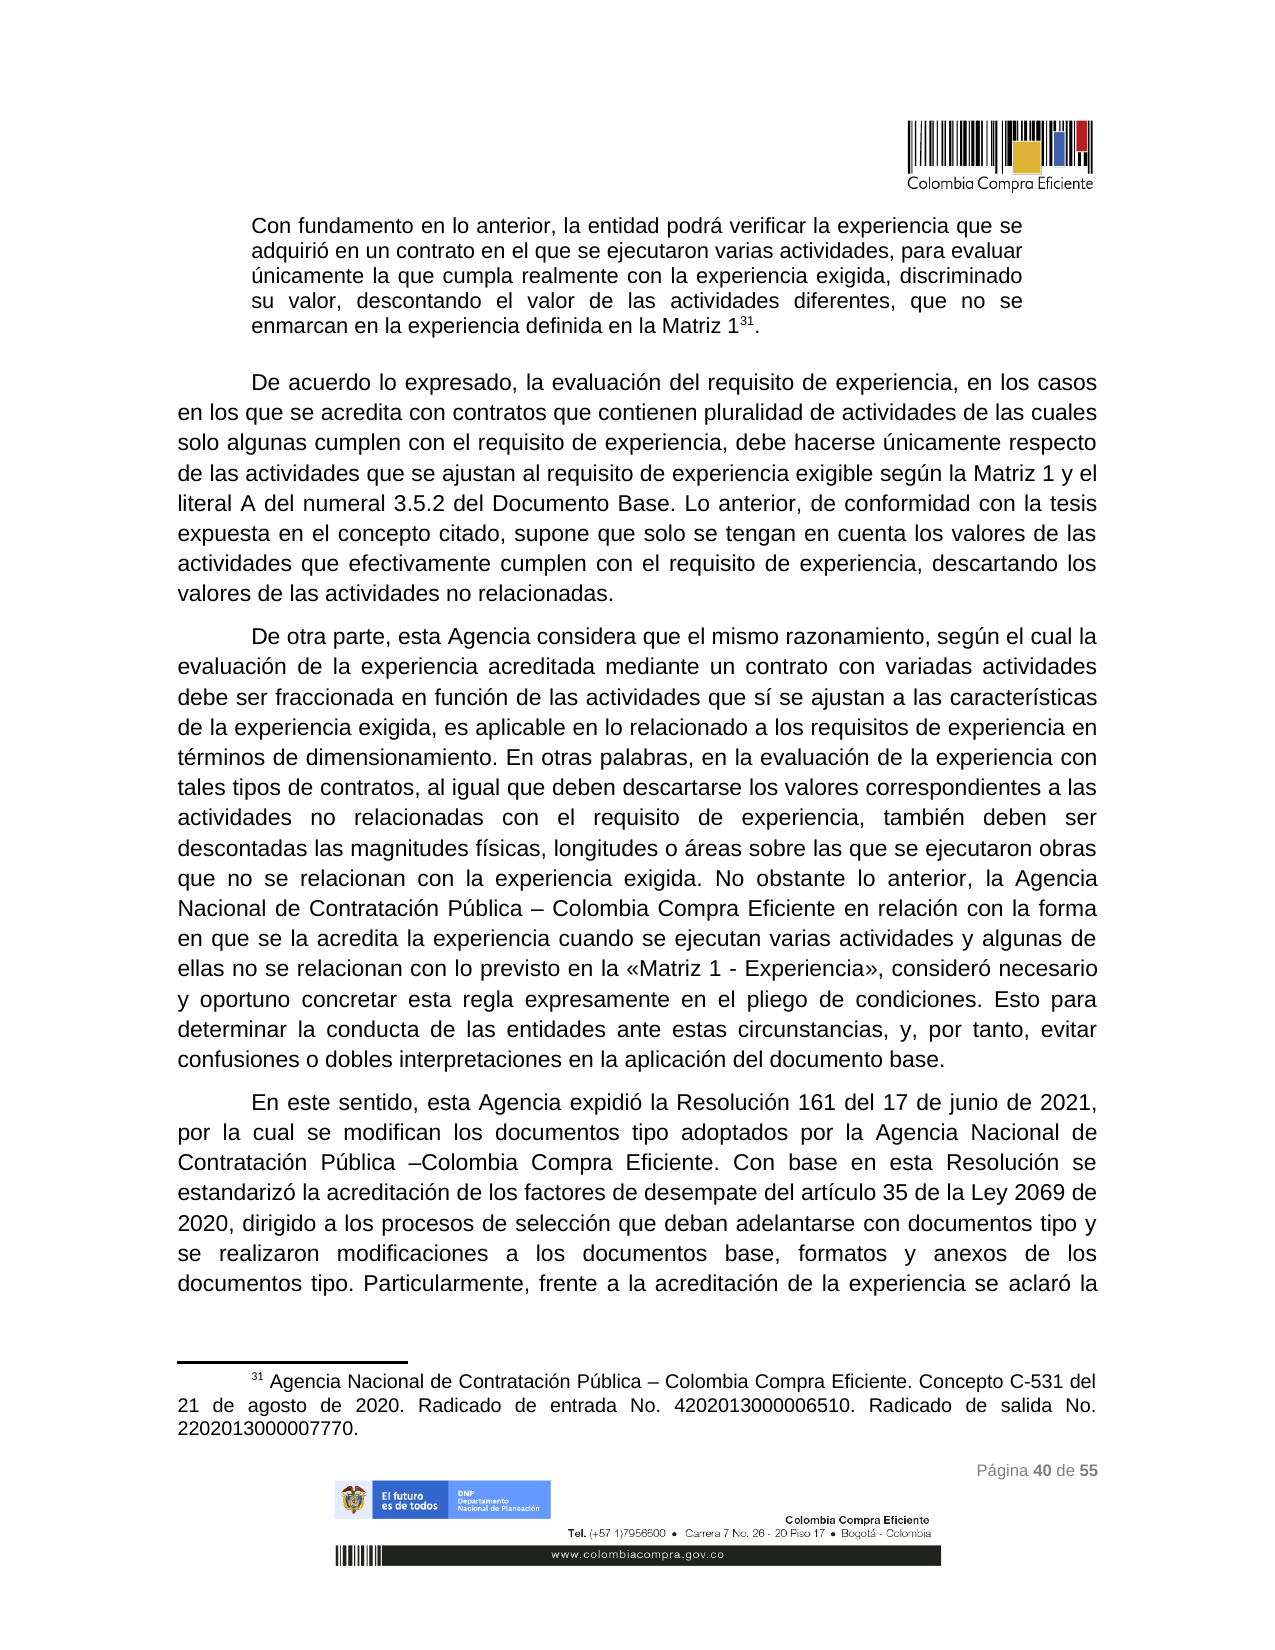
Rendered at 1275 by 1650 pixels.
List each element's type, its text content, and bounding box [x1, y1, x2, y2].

text Con fundamento en lo anterior, la entidad podrá verificar la experiencia que se adquirió en un contrato en el que se ejecutaron varias actividades, para evaluar únicamente la que cumpla realmente con la experiencia exigida, discriminado su valor, descontando el valor de las actividades diferentes, que no se enmarcan en la experiencia definida en la Matriz 1. [251, 213, 1024, 339]
text De otra parte, esta Agencia considera que el mismo razonamiento, según el cual la evaluación de la experiencia acreditada mediante un contrato con variadas actividades debe ser fraccionada en función de las actividades que sí se ajustan a las características de la experiencia exigida, es aplicable en lo relacionado a los requisitos de experiencia en términos de dimensionamiento. En otras palabras, en la evaluación de la experiencia con tales tipos de contratos, al igual que deben descartarse los valores correspondientes a las actividades no relacionadas con el requisito de experiencia, también deben ser descontadas las magnitudes físicas, longitudes o áreas sobre las que se ejecutaron obras que no se relacionan con la experiencia exigida. No obstante lo anterior, la Agencia Nacional de Contratación Pública – Colombia Compra Eficiente en relación con la forma en que se la acredita la experiencia cuando se ejecutan varias actividades y algunas de ellas no se relacionan con lo previsto en la «Matriz 1 - Experiencia», consideró necesario y oportuno concretar esta regla expresamente en el pliego de condiciones. Esto para determinar la conducta de las entidades ante estas circunstancias, y, por tanto, evitar confusiones o dobles interpretaciones en la aplicación del documento base. [177, 623, 1098, 1072]
text De acuerdo lo expresado, la evaluación del requisito de experiencia, en los casos en los que se acredita con contratos que contienen pluralidad de actividades de las cuales solo algunas cumplen con el requisito de experiencia, debe hacerse únicamente respecto de las actividades que se ajustan al requisito de experiencia exigible según la Matriz 1 y el literal A del numeral 3.5.2 del Documento Base. Lo anterior, de conformidad con la tesis expuesta en el concepto citado, supone que solo se tengan en cuenta los valores de las actividades que efectivamente cumplen con el requisito de experiencia, descartando los valores de las actividades no relacionadas. [177, 369, 1098, 607]
picture [899, 114, 1099, 196]
picture [334, 1480, 942, 1566]
